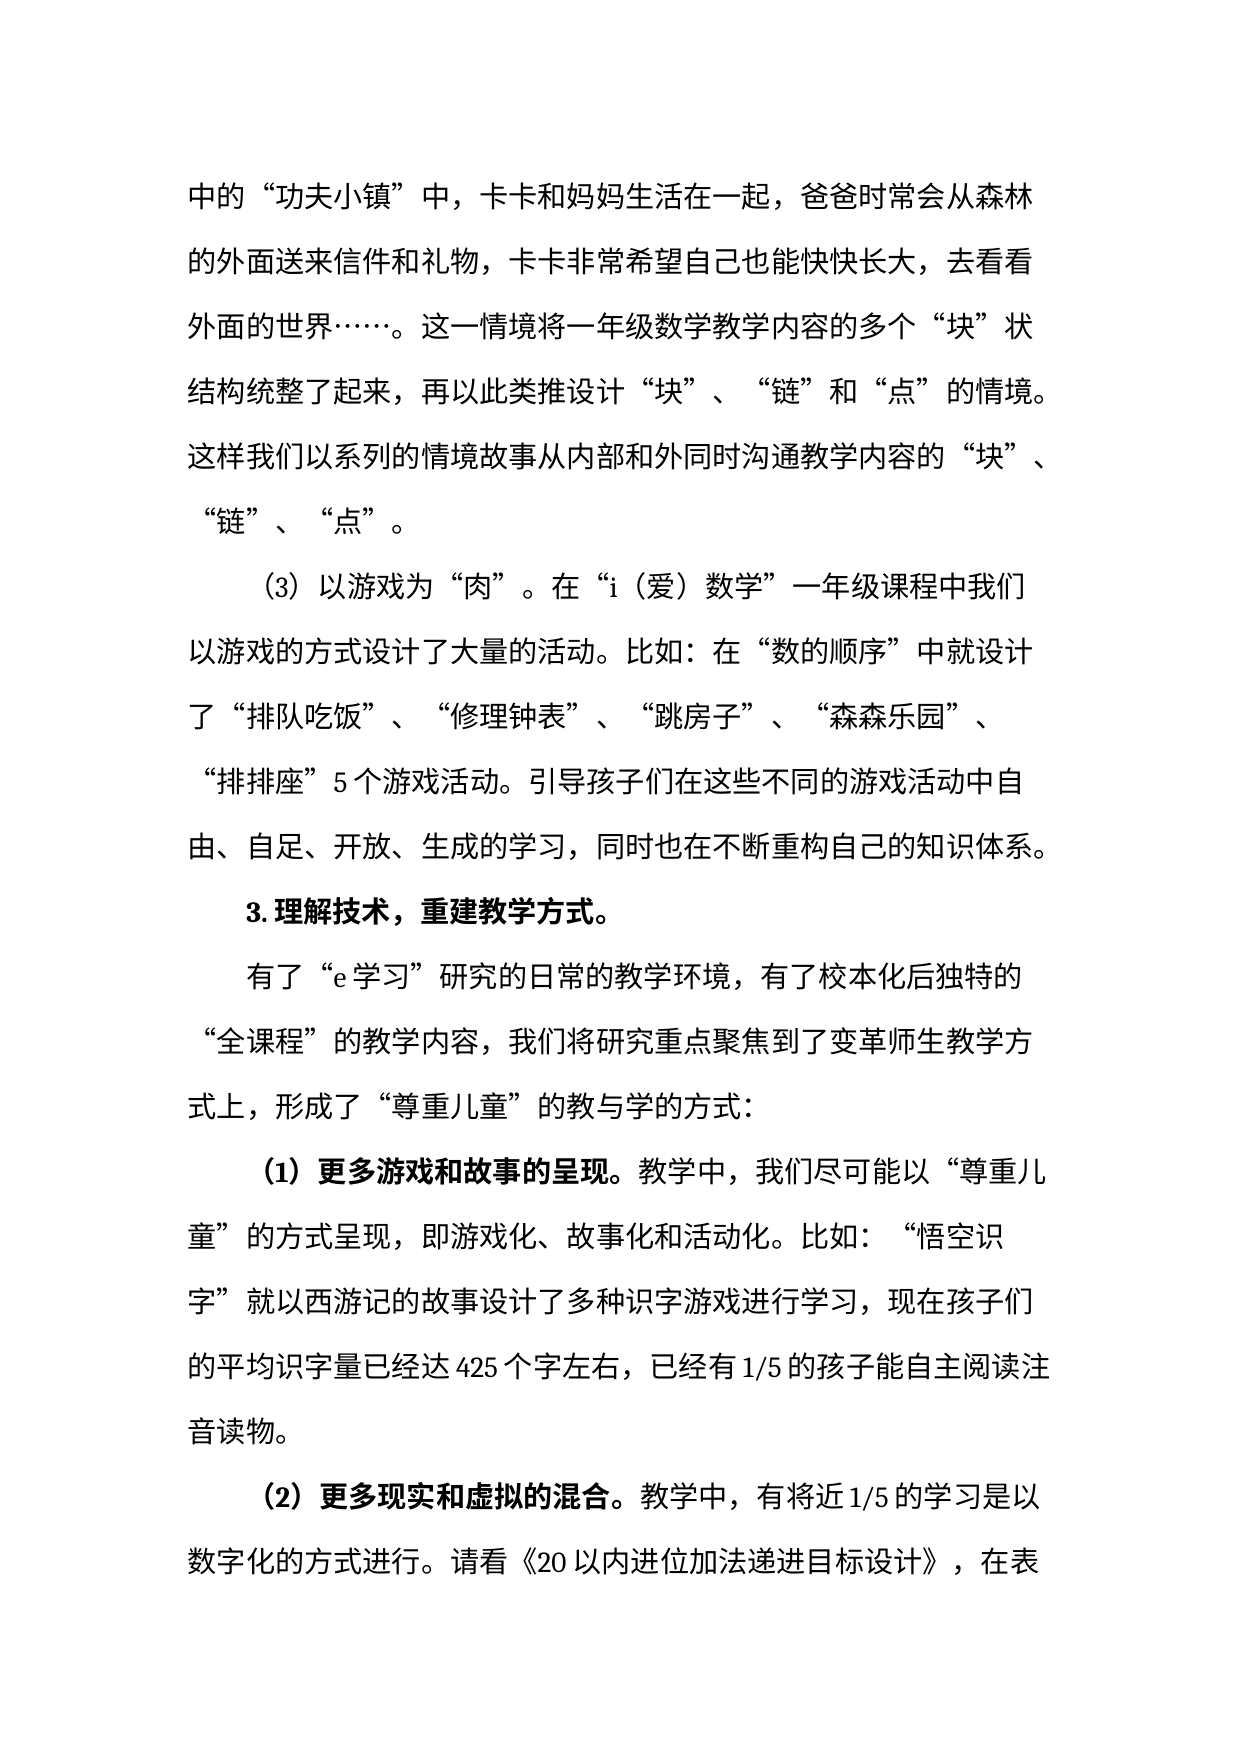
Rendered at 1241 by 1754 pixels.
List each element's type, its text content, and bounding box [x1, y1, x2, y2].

text 有了“e学习”研究的日常的教学环境，有了校本化后独特的“全课程”的教学内容，我们将研究重点聚焦到了变革师生教学方式上，形成了“尊重儿童”的教与学的方式： [187, 942, 1053, 1137]
text （1）更多游戏和故事的呈现。教学中，我们尽可能以“尊重儿童”的方式呈现，即游戏化、故事化和活动化。比如：“悟空识字”就以西游记的故事设计了多种识字游戏进行学习，现在孩子们的平均识字量已经达425个字左右，已经有1/5的孩子能自主阅读注音读物。 [187, 1137, 1053, 1462]
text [187, 162, 1053, 552]
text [187, 1462, 1053, 1592]
text （3）以游戏为“肉”。在“i（爱）数学”一年级课程中我们以游戏的方式设计了大量的活动。比如：在“数的顺序”中就设计了“排队吃饭”、“修理钟表”、“跳房子”、“森森乐园”、“排排座”5个游戏活动。引导孩子们在这些不同的游戏活动中自由、自足、开放、生成的学习，同时也在不断重构自己的知识体系。 [187, 552, 1053, 877]
text 3. 理解技术，重建教学方式。 [187, 877, 1053, 942]
